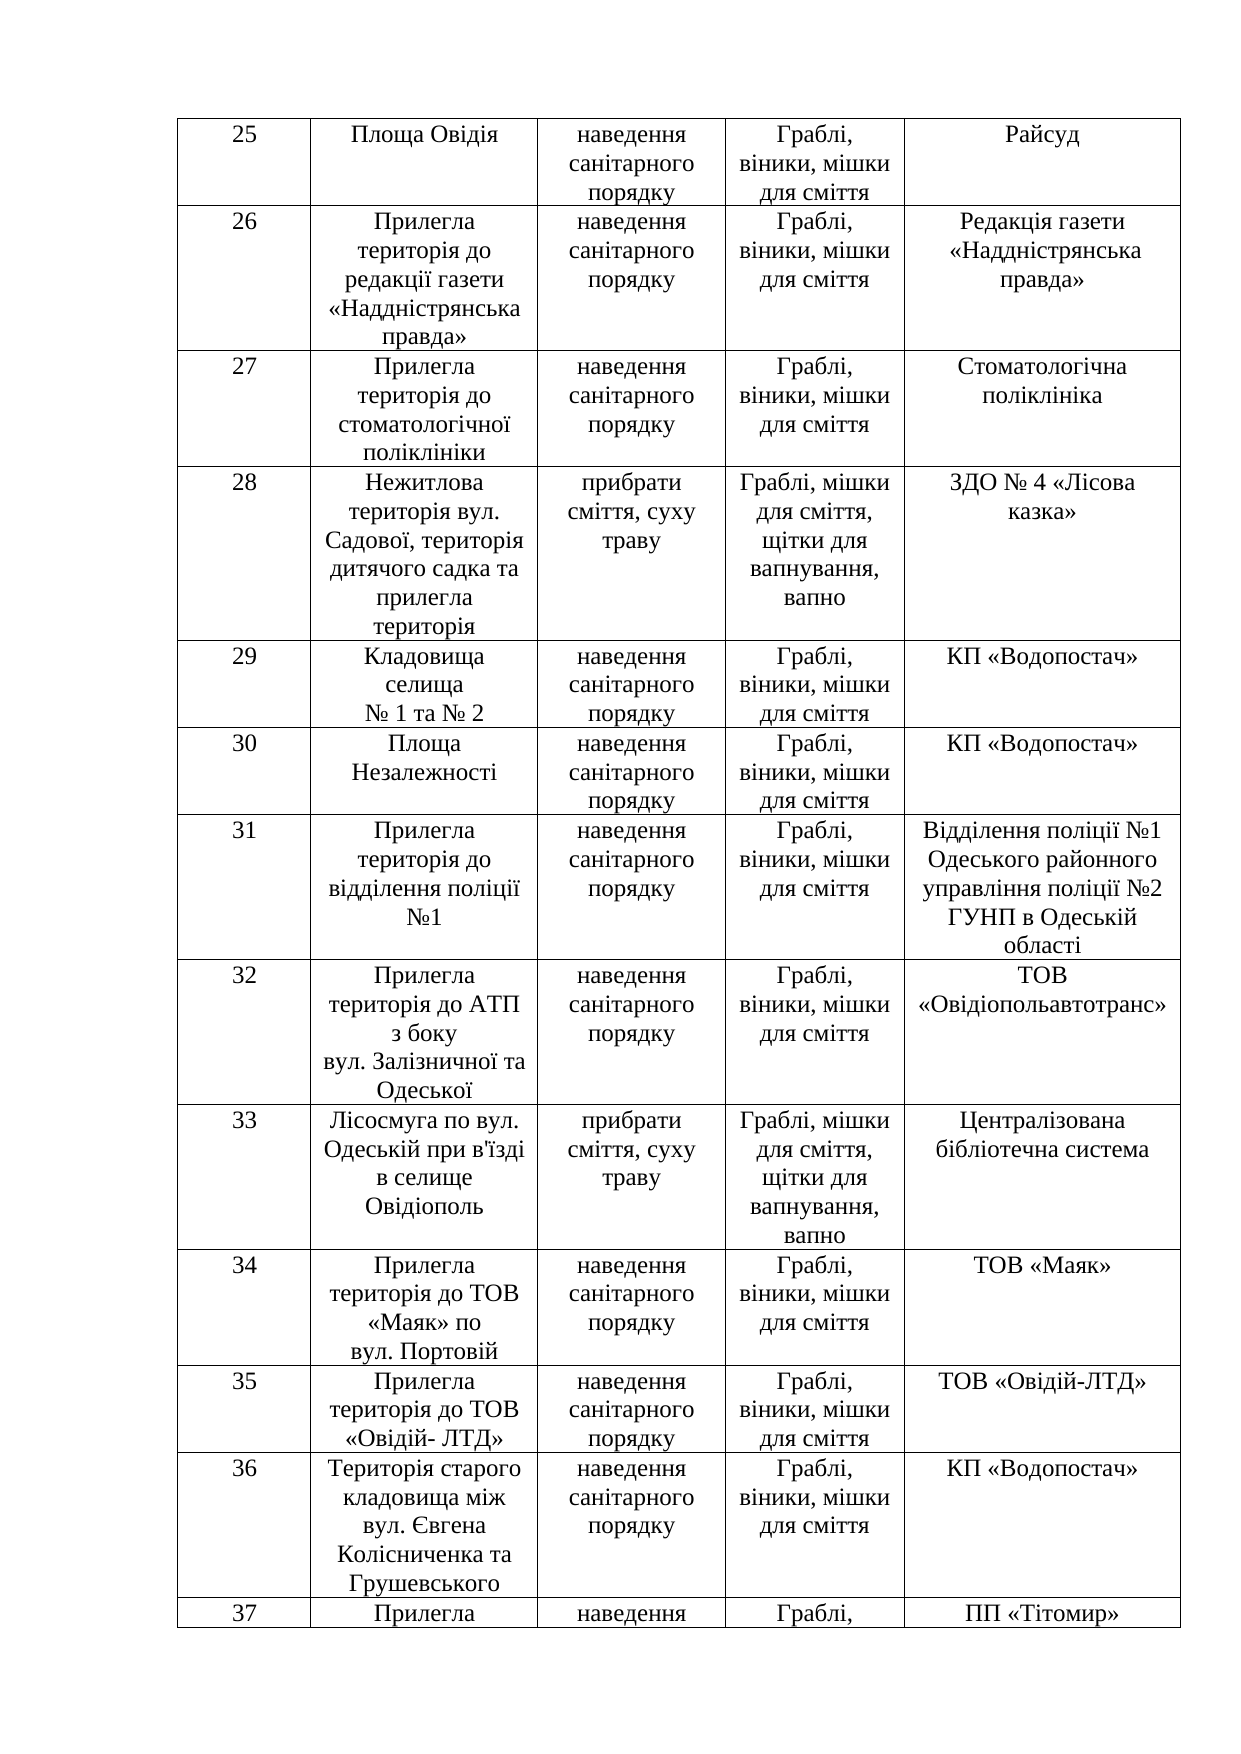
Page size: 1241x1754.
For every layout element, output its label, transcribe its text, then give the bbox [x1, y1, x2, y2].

table_cell КП «Водопостач» [905, 728, 1180, 814]
table_cell 26 [178, 206, 310, 350]
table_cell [538, 1598, 725, 1627]
table_cell Граблі, мішки для сміття, щітки для вапнування, вапно [726, 1105, 904, 1249]
table_cell наведення санітарного порядку [538, 641, 725, 727]
table_cell Граблі, віники, мішки для сміття [726, 1453, 904, 1597]
table_cell Граблі, віники, мішки для сміття [726, 960, 904, 1104]
table_cell Граблі, мішки для сміття, щітки для вапнування, вапно [726, 467, 904, 640]
table_cell Граблі, віники, мішки для сміття [726, 1366, 904, 1452]
table_cell наведення санітарного порядку [538, 351, 725, 466]
table_cell Граблі, віники, мішки для сміття [726, 728, 904, 814]
table_cell Відділення поліції №1 Одеського районного управління поліції №2 ГУНП в Одеській області [905, 815, 1180, 959]
table_cell наведення санітарного порядку [538, 728, 725, 814]
table_cell 28 [178, 467, 310, 640]
table_cell ТОВ «Овідіопольавтотранс» [905, 960, 1180, 1104]
table_cell 35 [178, 1366, 310, 1452]
table_cell наведення санітарного порядку [538, 1366, 725, 1452]
table_cell наведення санітарного порядку [538, 1250, 725, 1365]
table_cell 27 [178, 351, 310, 466]
table_cell 25 [178, 119, 310, 205]
table_cell КП «Водопостач» [905, 641, 1180, 727]
table_cell КП «Водопостач» [905, 1453, 1180, 1597]
table_cell Граблі, віники, мішки для сміття [726, 351, 904, 466]
table_cell наведення санітарного порядку [538, 119, 725, 205]
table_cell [726, 1598, 904, 1627]
table_cell прибрати сміття, суху траву [538, 1105, 725, 1249]
table_cell наведення санітарного порядку [538, 206, 725, 350]
table_cell Райсуд [905, 119, 1180, 205]
table_cell ТОВ «Овідій-ЛТД» [905, 1366, 1180, 1452]
table_cell Нежитлова територія вул. Садової, територія дитячого садка та прилегла територія [311, 467, 537, 640]
table_cell 34 [178, 1250, 310, 1365]
table_cell Прилегла територія до відділення поліції №1 [311, 815, 537, 959]
table_cell Граблі, віники, мішки для сміття [726, 641, 904, 727]
table_cell Прилегла територія до стоматологічної поліклініки [311, 351, 537, 466]
table_cell ПП «Тітомир» [905, 1598, 1180, 1627]
table_cell наведення санітарного порядку [538, 1453, 725, 1597]
table_cell Граблі, віники, мішки для сміття [726, 206, 904, 350]
table_cell Стоматологічна поліклініка [905, 351, 1180, 466]
table_cell 37 [178, 1598, 310, 1627]
table_cell Редакція газети «Наддністрянська правда» [905, 206, 1180, 350]
table_cell Прилегла територія до АТП з боку вул. Залізничної та Одеської [311, 960, 537, 1104]
table_cell ЗДО № 4 «Лісова казка» [905, 467, 1180, 640]
table_cell Граблі, віники, мішки для сміття [726, 1250, 904, 1365]
table_cell Площа Овідія [311, 119, 537, 205]
table_cell 29 [178, 641, 310, 727]
table_cell прибрати сміття, суху траву [538, 467, 725, 640]
table_cell Лісосмуга по вул. Одеській при в'їзді в селище Овідіополь [311, 1105, 537, 1249]
table_cell Граблі, віники, мішки для сміття [726, 815, 904, 959]
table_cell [311, 1598, 537, 1627]
table_cell наведення санітарного порядку [538, 815, 725, 959]
table_cell Прилегла територія до ТОВ «Маяк» по вул. Портовій [311, 1250, 537, 1365]
table_cell 36 [178, 1453, 310, 1597]
table_cell 32 [178, 960, 310, 1104]
table_cell Прилегла територія до ТОВ «Овідій- ЛТД» [311, 1366, 537, 1452]
table_cell 31 [178, 815, 310, 959]
table_cell Централізована бібліотечна система [905, 1105, 1180, 1249]
table_cell Прилегла територія до редакції газети «Наддністрянська правда» [311, 206, 537, 350]
table_cell 30 [178, 728, 310, 814]
table_cell Граблі, віники, мішки для сміття [726, 119, 904, 205]
table_cell ТОВ «Маяк» [905, 1250, 1180, 1365]
table_cell Кладовища селища № 1 та № 2 [311, 641, 537, 727]
table_cell Територія старого кладовища між вул. Євгена Колісниченка та Грушевського [311, 1453, 537, 1597]
table_cell наведення санітарного порядку [538, 960, 725, 1104]
table_cell 33 [178, 1105, 310, 1249]
table_cell Площа Незалежності [311, 728, 537, 814]
